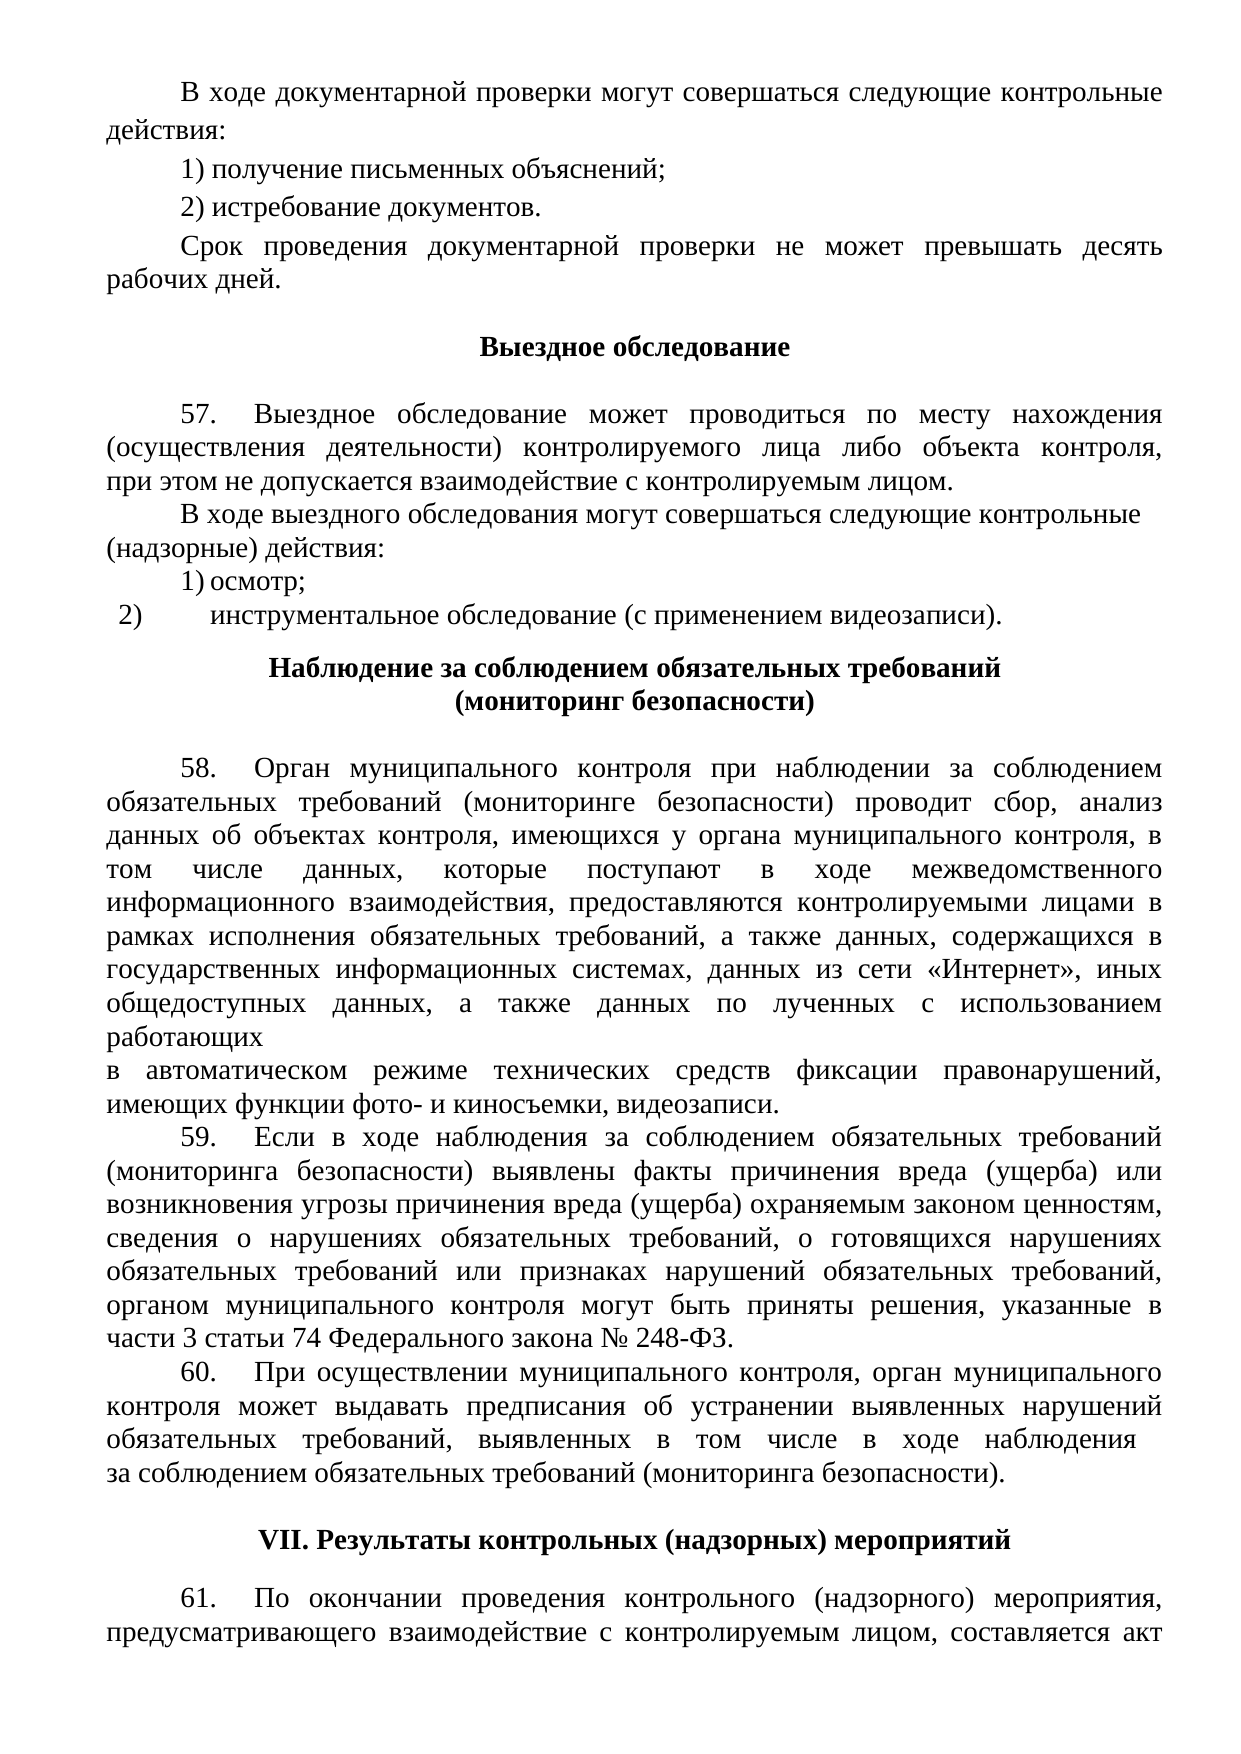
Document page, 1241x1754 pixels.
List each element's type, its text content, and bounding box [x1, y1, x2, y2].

text В ходе выездного обследования могут совершаться следующие контрольные (надзорные) действия: [106, 496, 1163, 563]
list Выездное обследование может проводиться по месту нахождения (осуществления деятельности) контролируемого лица либо объекта контроля, при этом не допускается взаимодействие с контролируемым лицом. [106, 396, 1163, 496]
list осмотр; [180, 563, 1163, 597]
list При осуществлении муниципального контроля, орган муниципального контроля может выдавать предписания об устранении выявленных нарушений обязательных требований, выявленных в том числе в ходе наблюдения за соблюдением обязательных требований (мониторинга безопасности). [106, 1354, 1163, 1488]
text (мониторинг безопасности) [106, 683, 1163, 717]
list инструментальное обследование (с применением видеозаписи). [118, 597, 1163, 631]
text Наблюдение за соблюдением обязательных требований [106, 650, 1163, 683]
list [106, 1580, 1163, 1647]
list Если в ходе наблюдения за соблюдением обязательных требований (мониторинга безопасности) выявлены факты причинения вреда (ущерба) или возникновения угрозы причинения вреда (ущерба) охраняемым законом ценностям, сведения о нарушениях обязательных требований, о готовящихся нарушениях обязательных требований или признаках нарушений обязательных требований, органом муниципального контроля могут быть приняты решения, указанные в части 3 статьи 74 Федерального закона № 248-ФЗ. [106, 1119, 1163, 1354]
text 1) получение письменных объяснений; [106, 151, 1163, 184]
list Орган муниципального контроля при наблюдении за соблюдением обязательных требований (мониторинге безопасности) проводит сбор, анализ данных об объектах контроля, имеющихся у органа муниципального контроля, в том числе данных, которые поступают в ходе межведомственного информационного взаимодействия, предоставляются контролируемыми лицами в рамках исполнения обязательных требований, а также данных, содержащихся в государственных информационных системах, данных из сети «Интернет», иных общедоступных данных, а также данных по лученных с использованием работающих в автоматическом режиме технических средств фиксации правонарушений, имеющих функции фото- и киносъемки, видеозаписи. [106, 750, 1163, 1119]
list Срок проведения документарной проверки не может превышать десять рабочих дней. [106, 228, 1163, 295]
text В ходе документарной проверки могут совершаться следующие контрольные действия: [106, 74, 1163, 146]
text 2) истребование документов. [106, 189, 1163, 223]
text Выездное обследование [106, 329, 1163, 362]
text VII. Результаты контрольных (надзорных) мероприятий [106, 1522, 1163, 1555]
